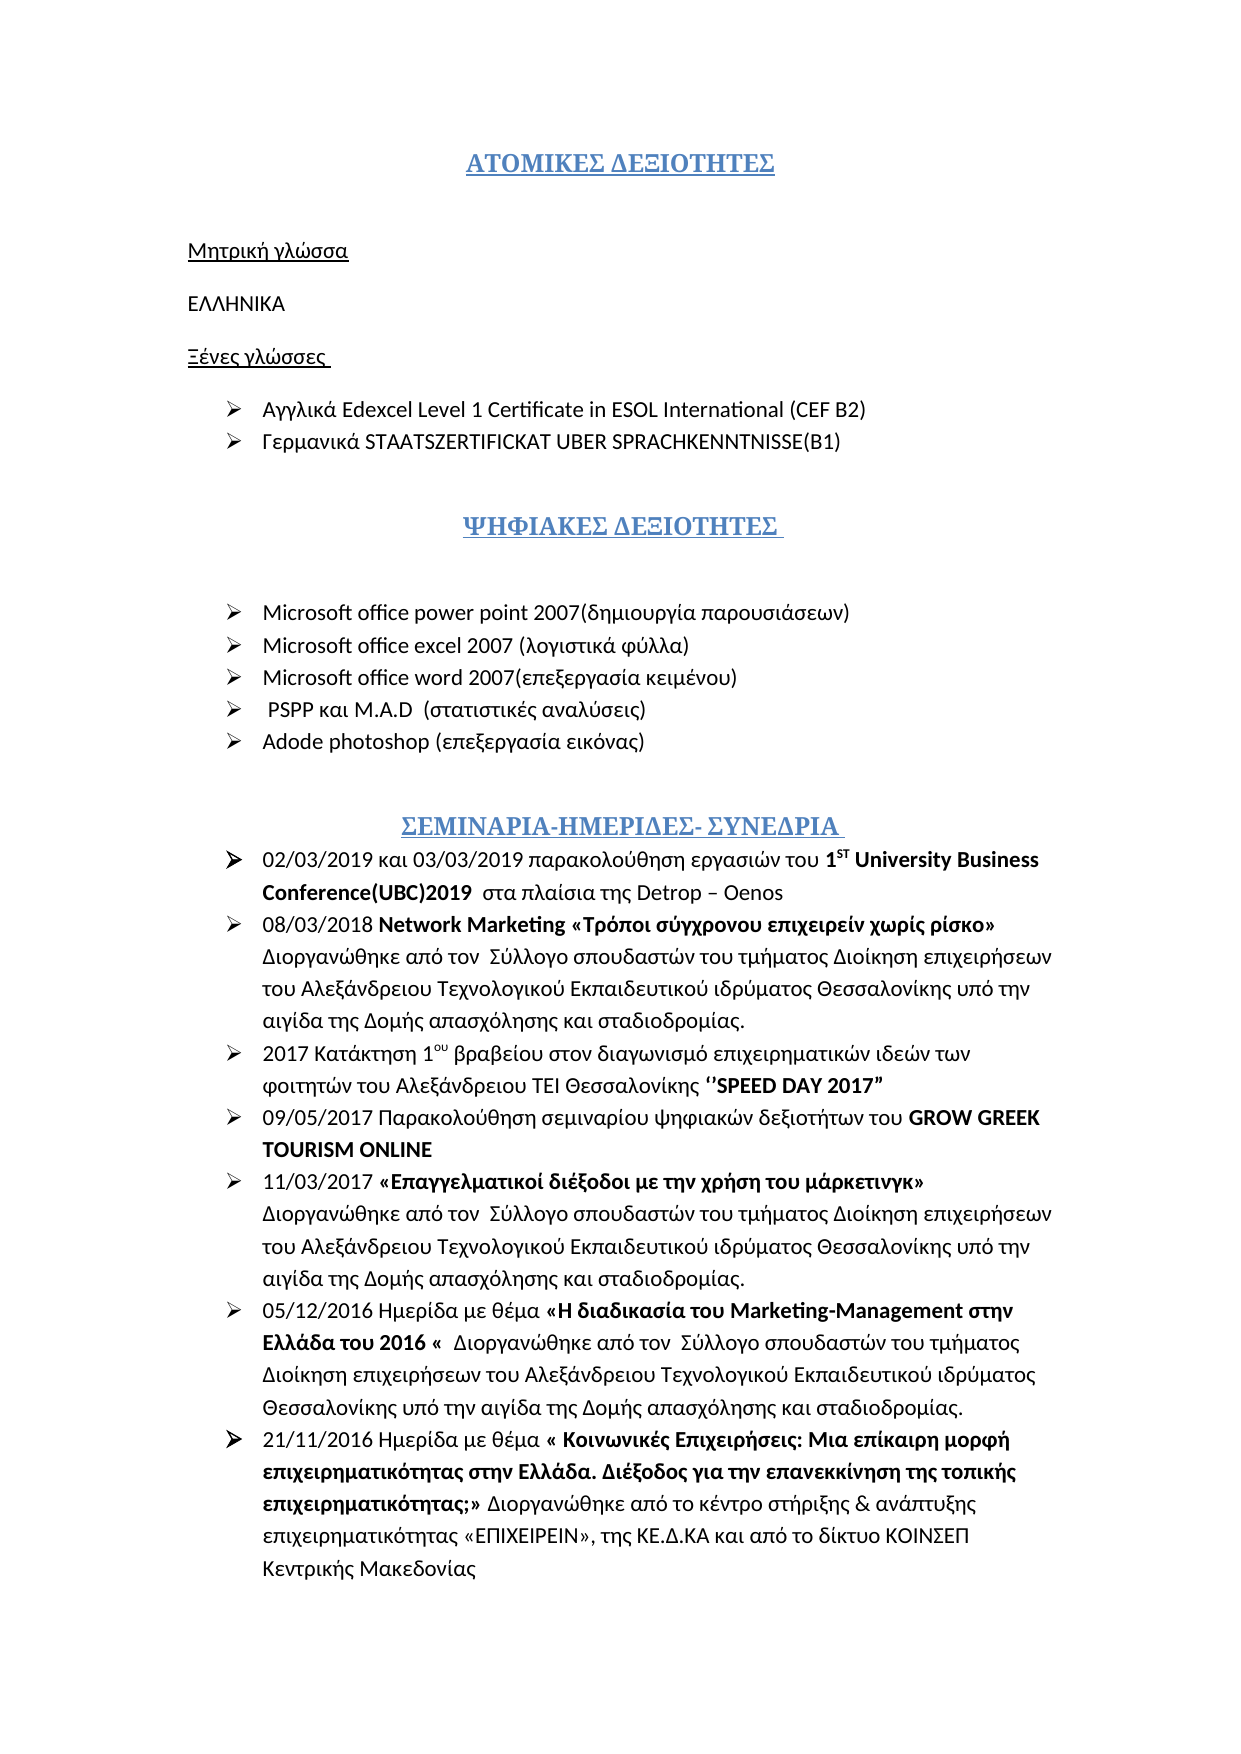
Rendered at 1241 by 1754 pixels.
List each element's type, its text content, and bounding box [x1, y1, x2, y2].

list Microsoft office excel 2007 (λογιστικά φύλλα) [225, 631, 1053, 659]
subtitle ΣΕΜΙΝΑΡΙΑ-ΗΜΕΡΙΔΕΣ- ΣΥΝΕΔΡΙΑ [187, 812, 1053, 841]
list 05/12/2016 Ημερίδα με θέμα «Η διαδικασία του Marketing-Management στην Ελλάδα του 2016 « Διοργανώθηκε από τον Σύλλογο σπουδαστών του τμήματος Διοίκηση επιχειρήσεων του Αλεξάνδρειου Τεχνολογικού Εκπαιδευτικού ιδρύματος Θεσσαλονίκης υπό την αιγίδα της Δομής απασχόλησης και σταδιοδρομίας. [225, 1296, 1053, 1421]
text Μητρική γλώσσα [187, 236, 1053, 264]
list 2017 Κατάκτηση 1ου βραβείου στον διαγωνισμό επιχειρηματικών ιδεών των φοιτητών του Αλεξάνδρειου ΤΕΙ Θεσσαλονίκης ‘’SPEED DAY 2017” [225, 1039, 1053, 1099]
list 08/03/2018 Network Marketing «Τρόποι σύγχρονου επιχειρείν χωρίς ρίσκο» Διοργανώθηκε από τον Σύλλογο σπουδαστών του τμήματος Διοίκηση επιχειρήσεων του Αλεξάνδρειου Τεχνολογικού Εκπαιδευτικού ιδρύματος Θεσσαλονίκης υπό την αιγίδα της Δομής απασχόλησης και σταδιοδρομίας. [225, 910, 1053, 1034]
list 09/05/2017 Παρακολούθηση σεμιναρίου ψηφιακών δεξιοτήτων του GROW GREEK TOURISM ONLINE [225, 1103, 1053, 1163]
list Adode photoshop (επεξεργασία εικόνας) [225, 727, 1053, 755]
subtitle ΨΗΦΙΑΚΕΣ ΔΕΞΙΟΤΗΤΕΣ [187, 512, 1053, 541]
text ΕΛΛΗΝΙΚΑ [187, 289, 1053, 317]
list 02/03/2019 και 03/03/2019 παρακολούθηση εργασιών του 1ST University Business Conference(UBC)2019 στα πλαίσια της Detrop – Oenos [225, 846, 1053, 906]
subtitle ΑΤΟΜΙΚΕΣ ΔΕΞΙΟΤΗΤΕΣ [187, 150, 1053, 179]
list Γερμανικά STAATSZERTIFICKAT UBER SPRACHKENNTNISSE(B1) [225, 427, 1053, 455]
text Ξένες γλώσσες [187, 342, 1053, 370]
list 21/11/2016 Ημερίδα με θέμα « Κοινωνικές Επιχειρήσεις: Μια επίκαιρη μορφή επιχειρηματικότητας στην Ελλάδα. Διέξοδος για την επανεκκίνηση της τοπικής επιχειρηματικότητας;» Διοργανώθηκε από το κέντρο στήριξης & ανάπτυξης επιχειρηματικότητας «ΕΠΙΧΕΙΡΕΙΝ», της ΚΕ.Δ.ΚΑ και από το δίκτυο ΚΟΙΝΣΕΠ Κεντρικής Μακεδονίας [225, 1425, 1053, 1582]
list Microsoft office word 2007(επεξεργασία κειμένου) [225, 663, 1053, 691]
list Αγγλικά Edexcel Level 1 Certificate in ESOL International (CEF B2) [225, 395, 1053, 423]
list 11/03/2017 «Επαγγελματικοί διέξοδοι με την χρήση του μάρκετινγκ» Διοργανώθηκε από τον Σύλλογο σπουδαστών του τμήματος Διοίκηση επιχειρήσεων του Αλεξάνδρειου Τεχνολογικού Εκπαιδευτικού ιδρύματος Θεσσαλονίκης υπό την αιγίδα της Δομής απασχόλησης και σταδιοδρομίας. [225, 1167, 1053, 1292]
list Microsoft office power point 2007(δημιουργία παρουσιάσεων) [225, 598, 1053, 627]
list PSPP και M.A.D (στατιστικές αναλύσεις) [225, 695, 1053, 723]
